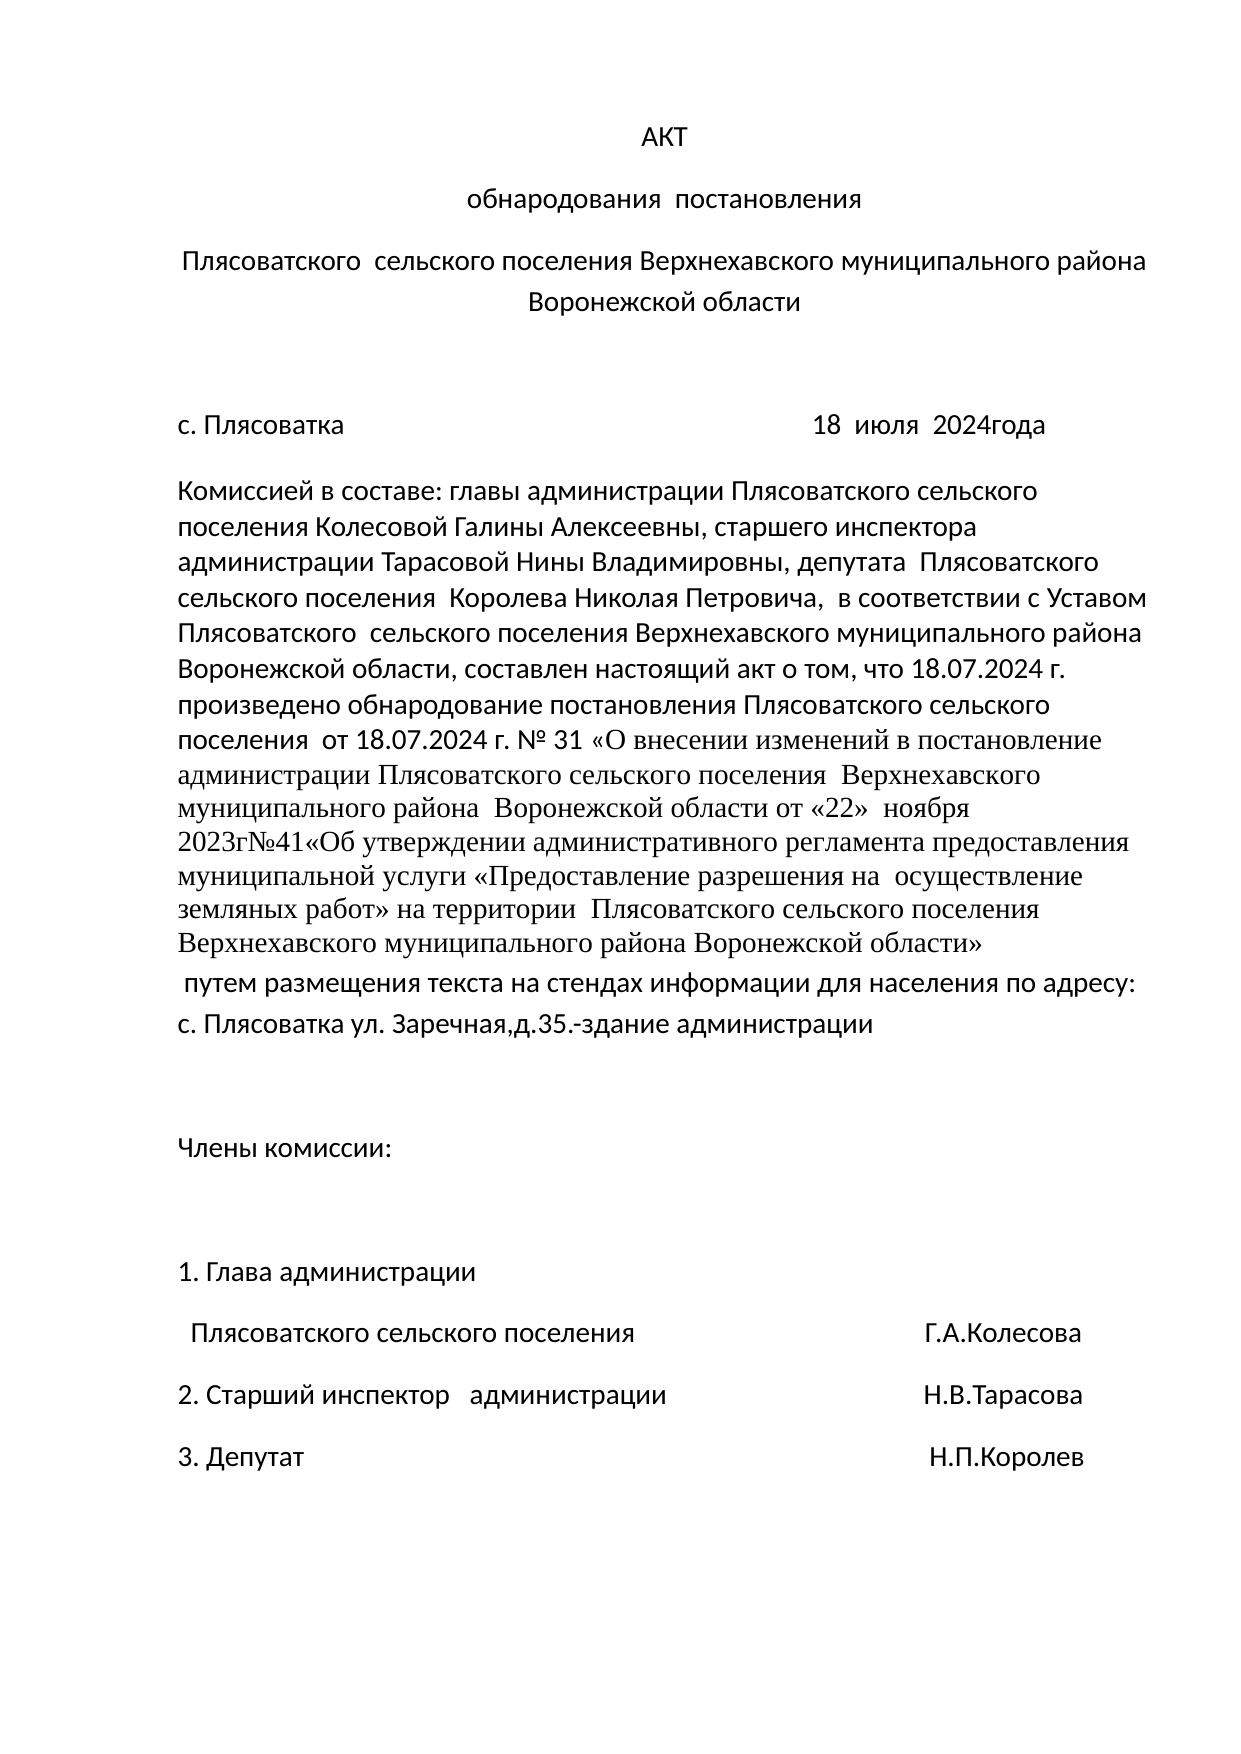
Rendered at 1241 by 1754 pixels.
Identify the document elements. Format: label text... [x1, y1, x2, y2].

text Плясоватского сельского поселения Верхнехавского муниципального района Воронежской области [177, 242, 1152, 318]
text 3. Депутат Н.П.Королев [177, 1438, 1152, 1473]
text Комиссией в составе: главы администрации Плясоватского сельского поселения Колесовой Галины Алексеевны, старшего инспектора администрации Тарасовой Нины Владимировны, депутата Плясоватского сельского поселения Королева Николая Петровича, в соответствии с Уставом Плясоватского сельского поселения Верхнехавского муниципального района Воронежской области, составлен настоящий акт о том, что 18.07.2024 г. произведено обнародование постановления Плясоватского сельского поселения от 18.07.2024 г. № 31 «О внесении изменений в постановление администрации Плясоватского сельского поселения Верхнехавского муниципального района Воронежской области от «22» ноября 2023г№41«Об утверждении административного регламента предоставления муниципальной услуги «Предоставление разрешения на осуществление земляных работ» на территории Плясоватского сельского поселения Верхнехавского муниципального района Воронежской области» [177, 472, 1152, 958]
text АКТ [177, 118, 1152, 154]
text 1. Глава администрации [177, 1253, 1152, 1288]
text обнародования постановления [177, 180, 1152, 216]
text Члены комиссии: [177, 1129, 1152, 1165]
text с. Плясоватка 18 июля 2024года [177, 406, 1152, 442]
text Плясоватского сельского поселения Г.А.Колесова [177, 1314, 1152, 1350]
text путем размещения текста на стендах информации для населения по адресу: с. Плясоватка ул. Заречная,д.35.-здание администрации [177, 964, 1152, 1041]
text 2. Старший инспектор администрации Н.В.Тарасова [177, 1376, 1152, 1412]
